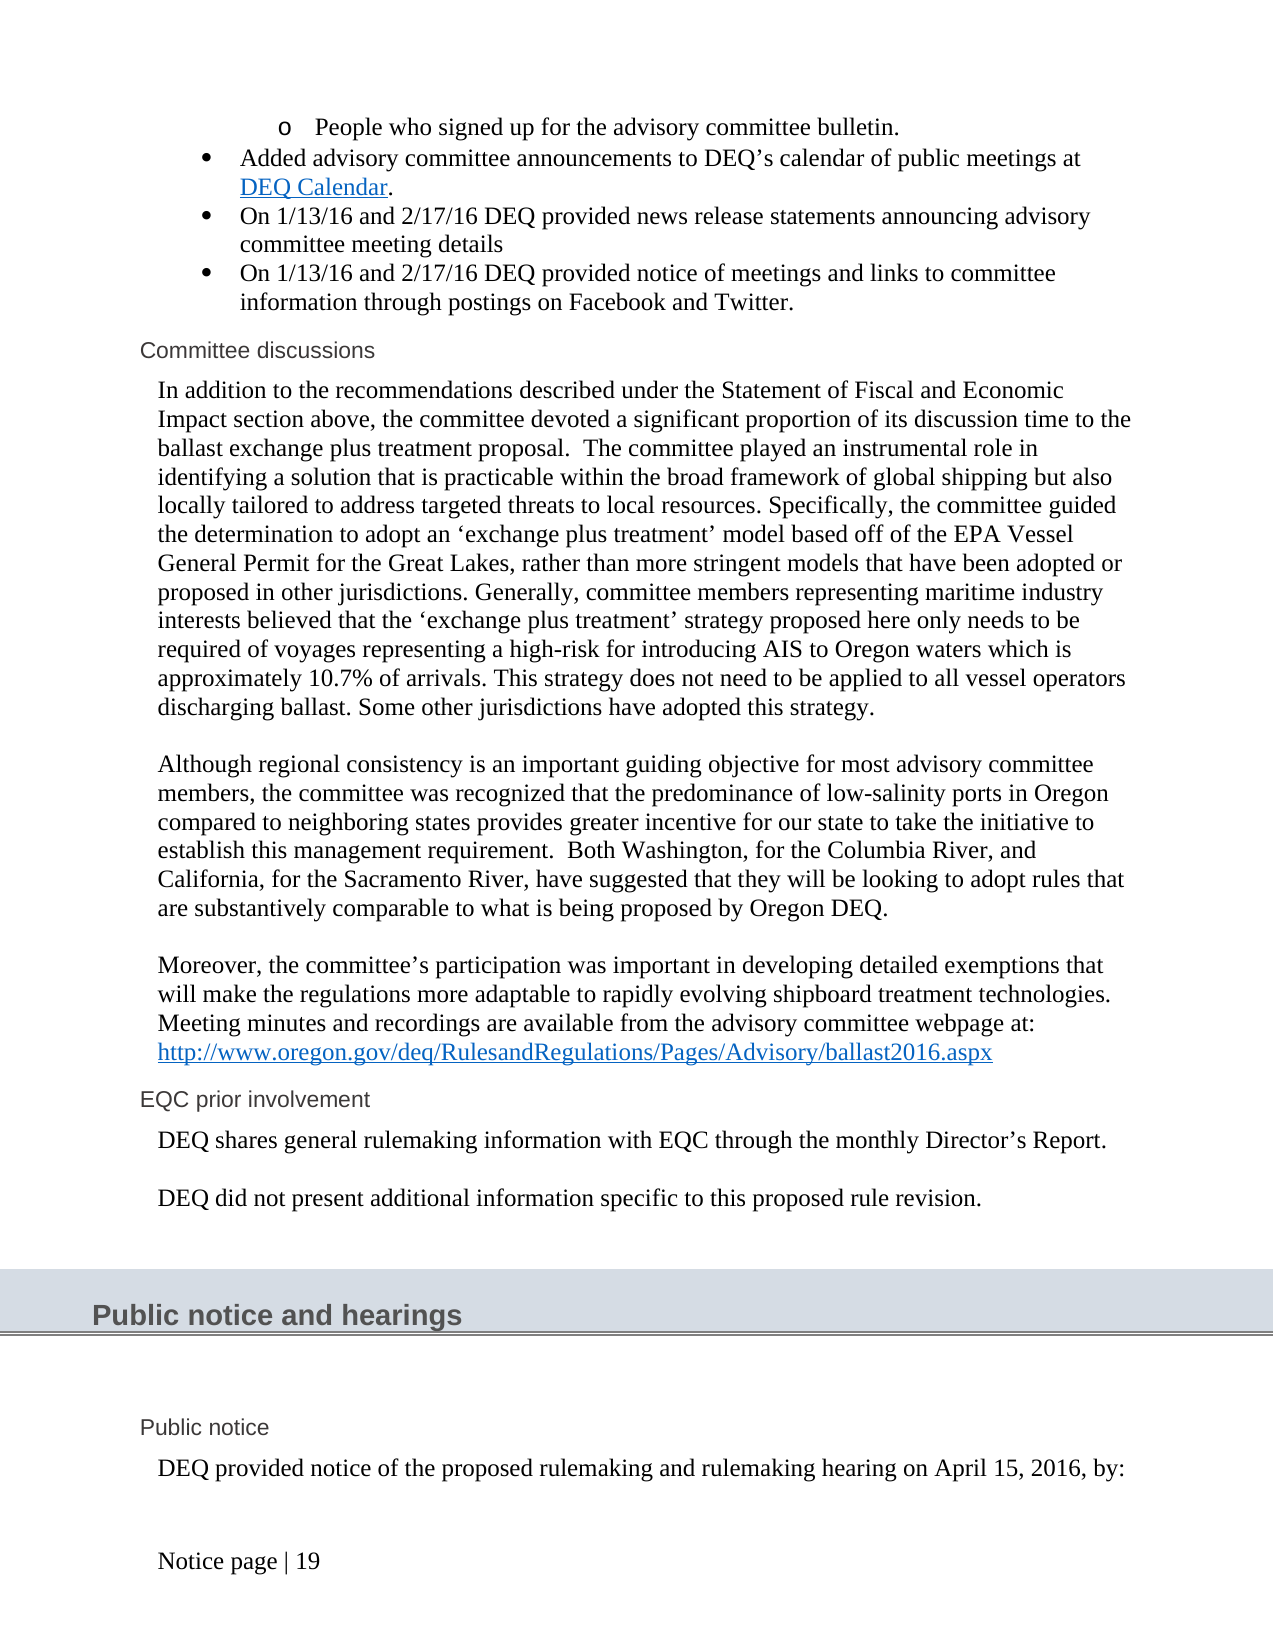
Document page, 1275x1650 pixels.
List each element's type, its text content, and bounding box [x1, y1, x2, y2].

text DEQ did not present additional information specific to this proposed rule revision. [157, 1183, 1170, 1211]
text Although regional consistency is an important guiding objective for most advisory committee members, the committee was recognized that the predominance of low-salinity ports in Oregon compared to neighboring states provides greater incentive for our state to take the initiative to establish this management requirement. Both Washington, for the Columbia River, and California, for the Sacramento River, have suggested that they will be looking to adopt rules that are substantively comparable to what is being proposed by Oregon DEQ. [157, 749, 1132, 922]
text Moreover, the committee’s participation was important in developing detailed exemptions that will make the regulations more adaptable to rapidly evolving shipboard treatment technologies. [157, 951, 1132, 1008]
text Meeting minutes and recordings are available from the advisory committee webpage at: http://www.oregon.gov/deq/RulesandRegulations/Pages/Advisory/ballast2016.aspx [157, 1008, 1132, 1066]
text DEQ shares general rulemaking information with EQC through the monthly Director’s Report. [157, 1125, 1170, 1154]
list On 1/13/16 and 2/17/16 DEQ provided notice of meetings and links to committee information through postings on Facebook and Twitter. [202, 258, 1132, 316]
text In addition to the recommendations described under the Statement of Fiscal and Economic Impact section above, the committee devoted a significant proportion of its discussion time to the ballast exchange plus treatment proposal. The committee played an instrumental role in identifying a solution that is practicable within the broad framework of global shipping but also locally tailored to address targeted threats to local resources. Specifically, the committee guided the determination to adopt an ‘exchange plus treatment’ model based off of the EPA Vessel General Permit for the Great Lakes, rather than more stringent models that have been adopted or proposed in other jurisdictions. Generally, committee members representing maritime industry interests believed that the ‘exchange plus treatment’ strategy proposed here only needs to be required of voyages representing a high-risk for introducing AIS to Oregon waters which is approximately 10.7% of arrivals. This strategy does not need to be applied to all vessel operators discharging ballast. Some other jurisdictions have adopted this strategy. [157, 376, 1132, 721]
table_header Public notice and hearings [0, 1269, 1273, 1331]
list People who signed up for the advisory committee bulletin. [277, 112, 1132, 143]
list On 1/13/16 and 2/17/16 DEQ provided news release statements announcing advisory committee meeting details [202, 201, 1132, 258]
text DEQ provided notice of the proposed rulemaking and rulemaking hearing on April 15, 2016, by: [157, 1453, 1170, 1482]
subtitle Committee discussions [139, 337, 1170, 363]
subtitle Public notice [139, 1414, 1170, 1441]
list Added advisory committee announcements to DEQ’s calendar of public meetings at DEQ Calendar. [202, 143, 1132, 201]
subtitle EQC prior involvement [139, 1086, 1170, 1113]
